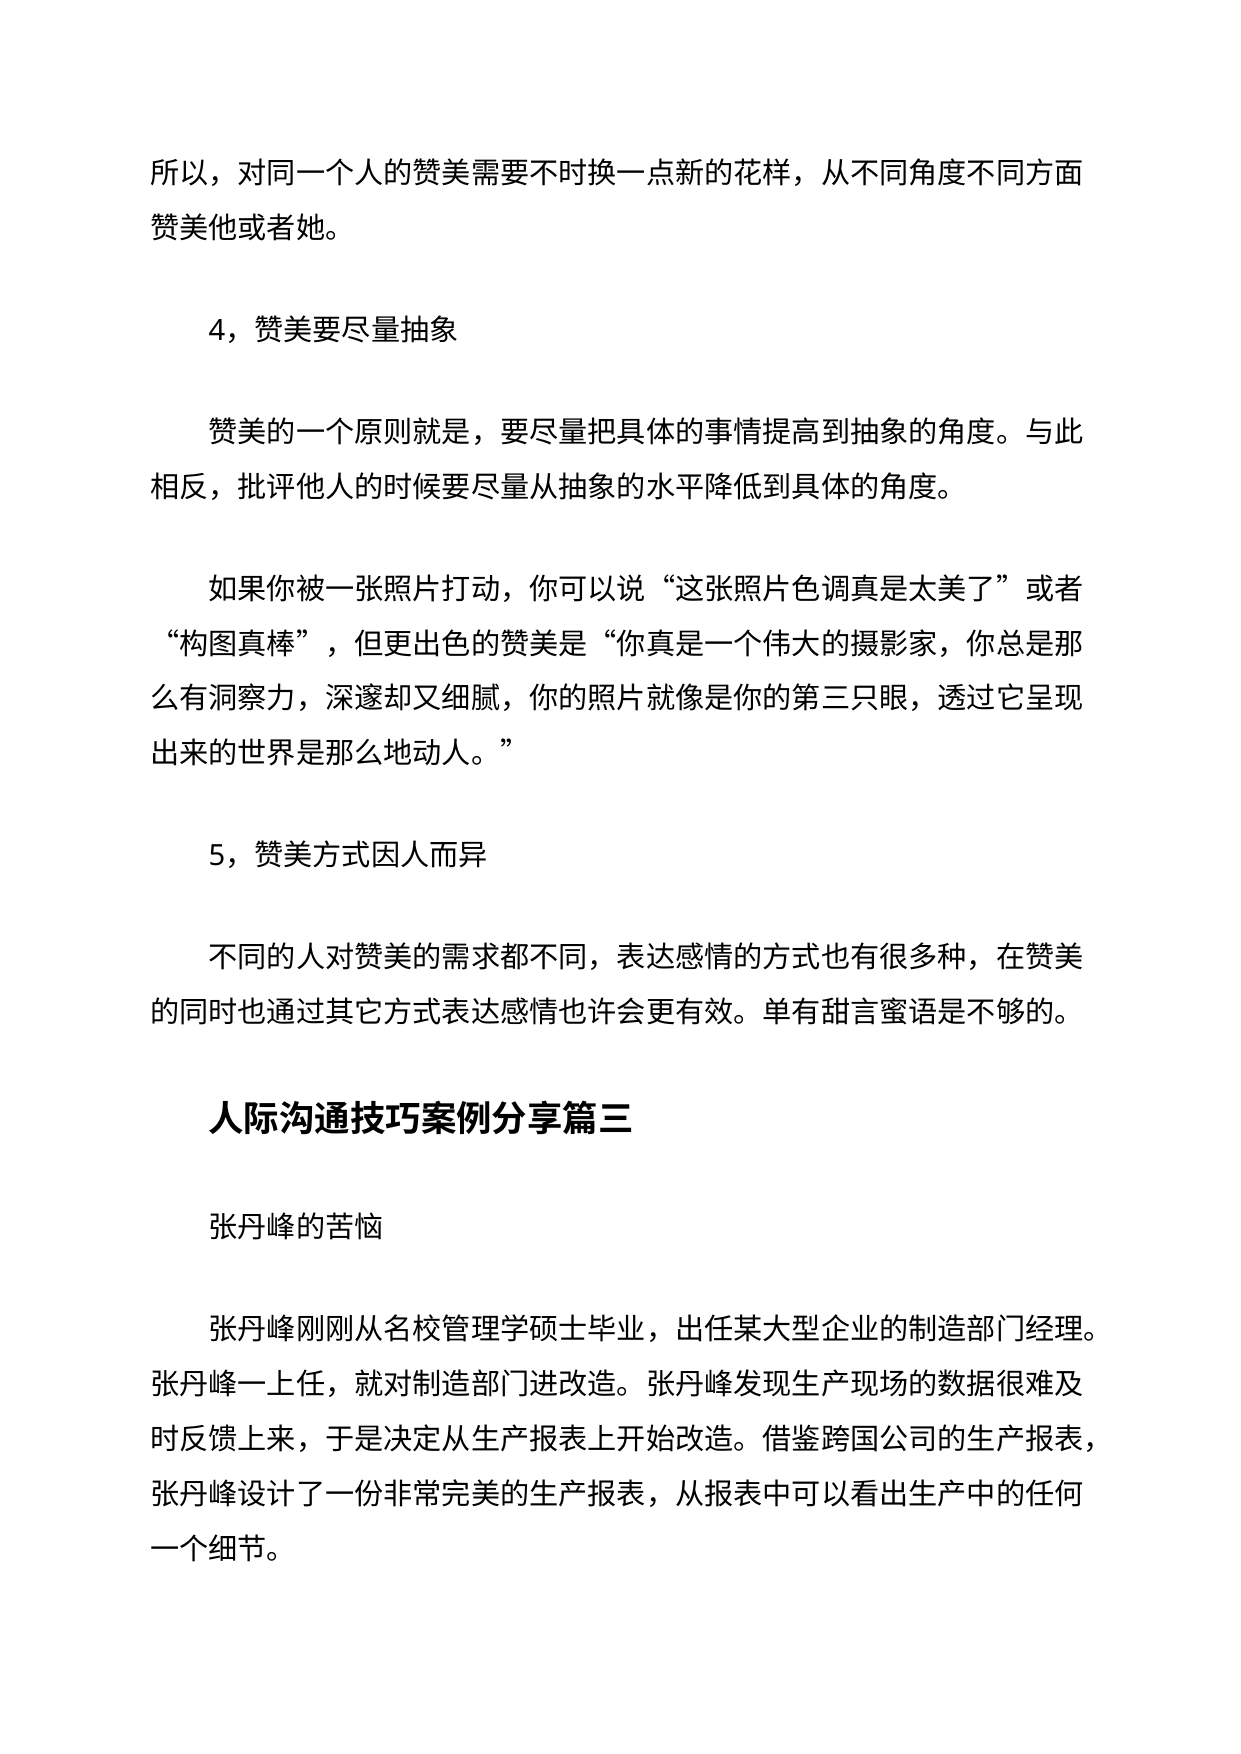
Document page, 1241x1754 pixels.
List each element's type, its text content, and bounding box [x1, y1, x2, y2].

text 人际沟通技巧案例分享篇三 [150, 1090, 1090, 1142]
text 赞美的一个原则就是，要尽量把具体的事情提高到抽象的角度。与此相反，批评他人的时候要尽量从抽象的水平降低到具体的角度。 [150, 409, 1090, 506]
text 张丹峰刚刚从名校管理学硕士毕业，出任某大型企业的制造部门经理。张丹峰一上任，就对制造部门进改造。张丹峰发现生产现场的数据很难及时反馈上来，于是决定从生产报表上开始改造。借鉴跨国公司的生产报表，张丹峰设计了一份非常完美的生产报表，从报表中可以看出生产中的任何一个细节。 [150, 1306, 1090, 1567]
text 如果你被一张照片打动，你可以说“这张照片色调真是太美了”或者“构图真棒”，但更出色的赞美是“你真是一个伟大的摄影家，你总是那么有洞察力，深邃却又细腻，你的照片就像是你的第三只眼，透过它呈现出来的世界是那么地动人。” [150, 565, 1090, 772]
text 张丹峰的苦恼 [150, 1204, 1090, 1246]
text 5，赞美方式因人而异 [150, 832, 1090, 874]
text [150, 150, 1090, 247]
text 4，赞美要尽量抽象 [150, 307, 1090, 349]
text 不同的人对赞美的需求都不同，表达感情的方式也有很多种，在赞美的同时也通过其它方式表达感情也许会更有效。单有甜言蜜语是不够的。 [150, 934, 1090, 1031]
